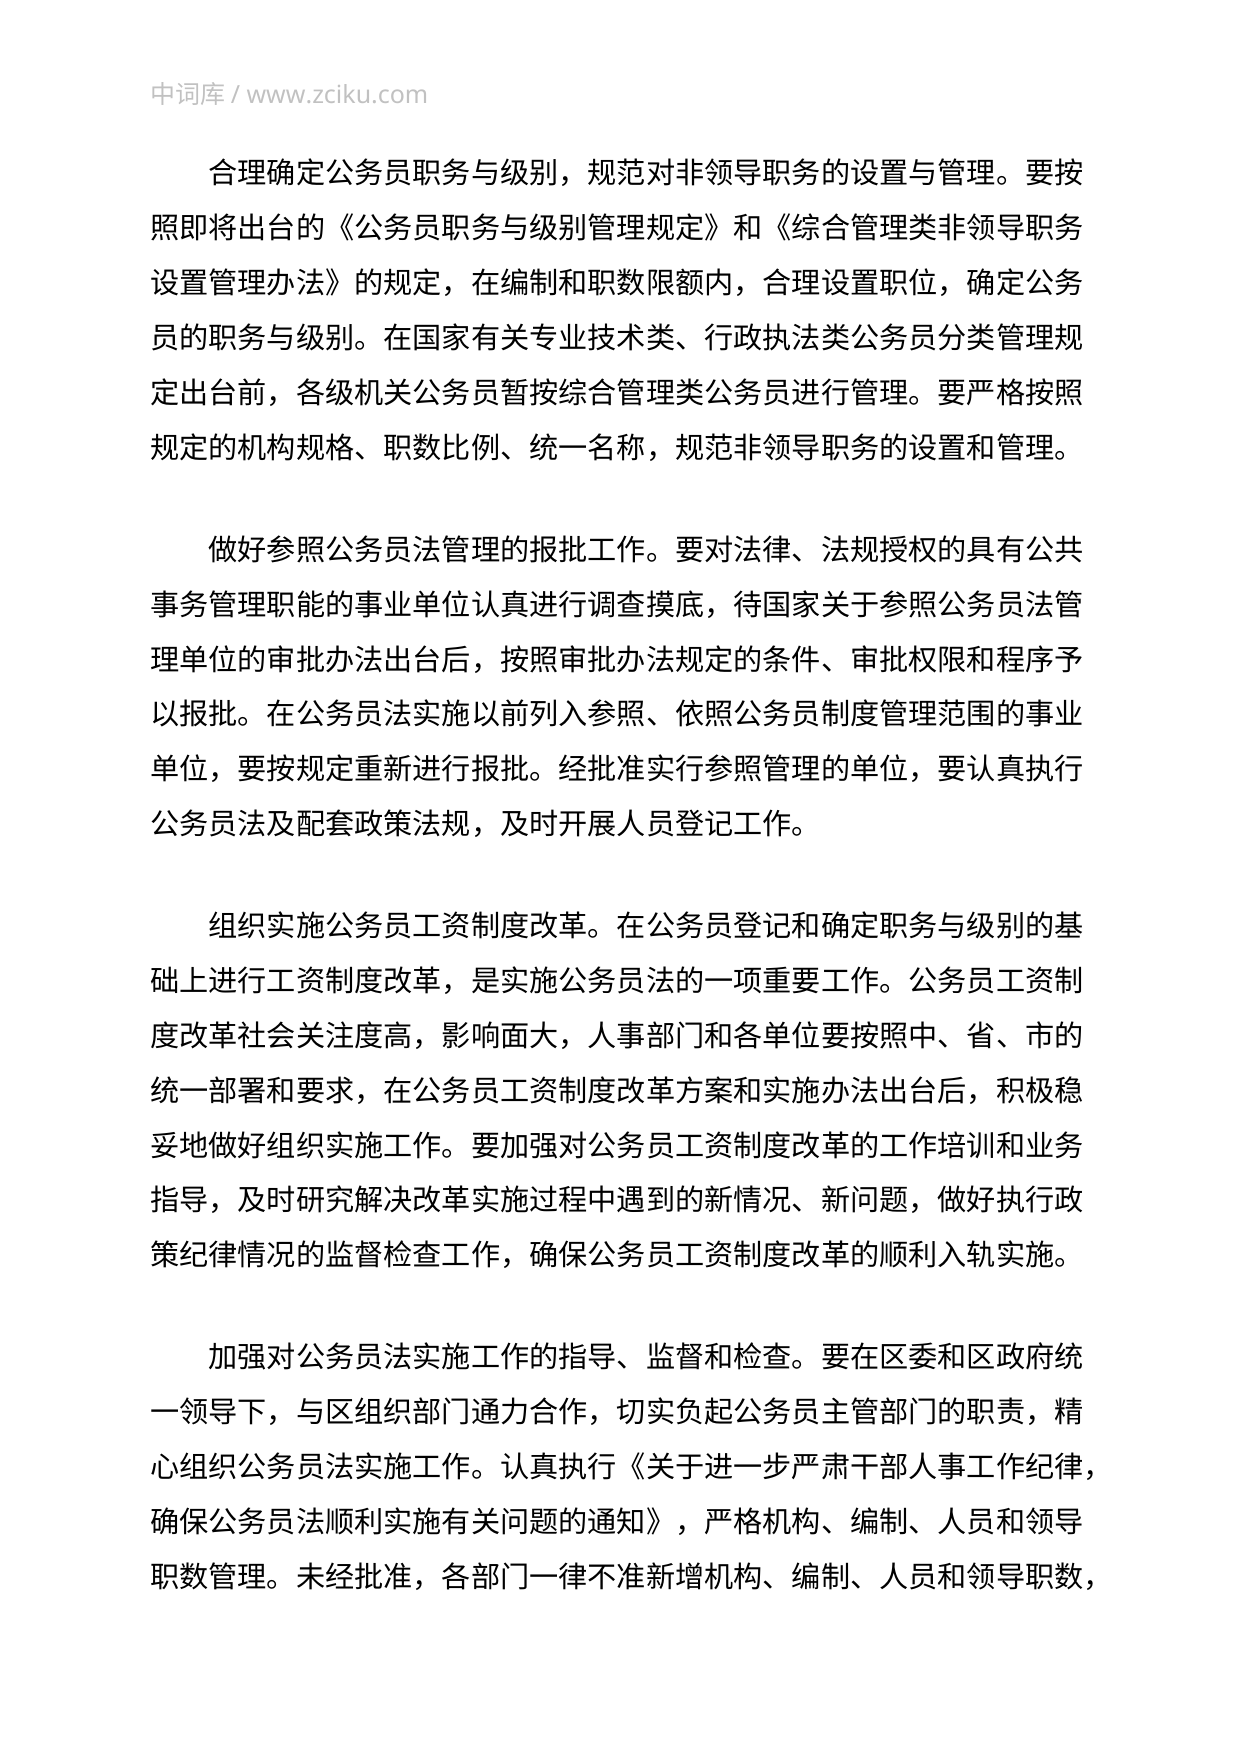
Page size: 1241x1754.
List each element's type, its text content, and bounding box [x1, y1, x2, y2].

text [150, 1334, 1090, 1596]
text 做好参照公务员法管理的报批工作。要对法律、法规授权的具有公共事务管理职能的事业单位认真进行调查摸底，待国家关于参照公务员法管理单位的审批办法出台后，按照审批办法规定的条件、审批权限和程序予以报批。在公务员法实施以前列入参照、依照公务员制度管理范围的事业单位，要按规定重新进行报批。经批准实行参照管理的单位，要认真执行公务员法及配套政策法规，及时开展人员登记工作。 [150, 526, 1090, 843]
text 合理确定公务员职务与级别，规范对非领导职务的设置与管理。要按照即将出台的《公务员职务与级别管理规定》和《综合管理类非领导职务设置管理办法》的规定，在编制和职数限额内，合理设置职位，确定公务员的职务与级别。在国家有关专业技术类、行政执法类公务员分类管理规定出台前，各级机关公务员暂按综合管理类公务员进行管理。要严格按照规定的机构规格、职数比例、统一名称，规范非领导职务的设置和管理。 [150, 150, 1090, 467]
text 组织实施公务员工资制度改革。在公务员登记和确定职务与级别的基础上进行工资制度改革，是实施公务员法的一项重要工作。公务员工资制度改革社会关注度高，影响面大，人事部门和各单位要按照中、省、市的统一部署和要求，在公务员工资制度改革方案和实施办法出台后，积极稳妥地做好组织实施工作。要加强对公务员工资制度改革的工作培训和业务指导，及时研究解决改革实施过程中遇到的新情况、新问题，做好执行政策纪律情况的监督检查工作，确保公务员工资制度改革的顺利入轨实施。 [150, 902, 1090, 1274]
